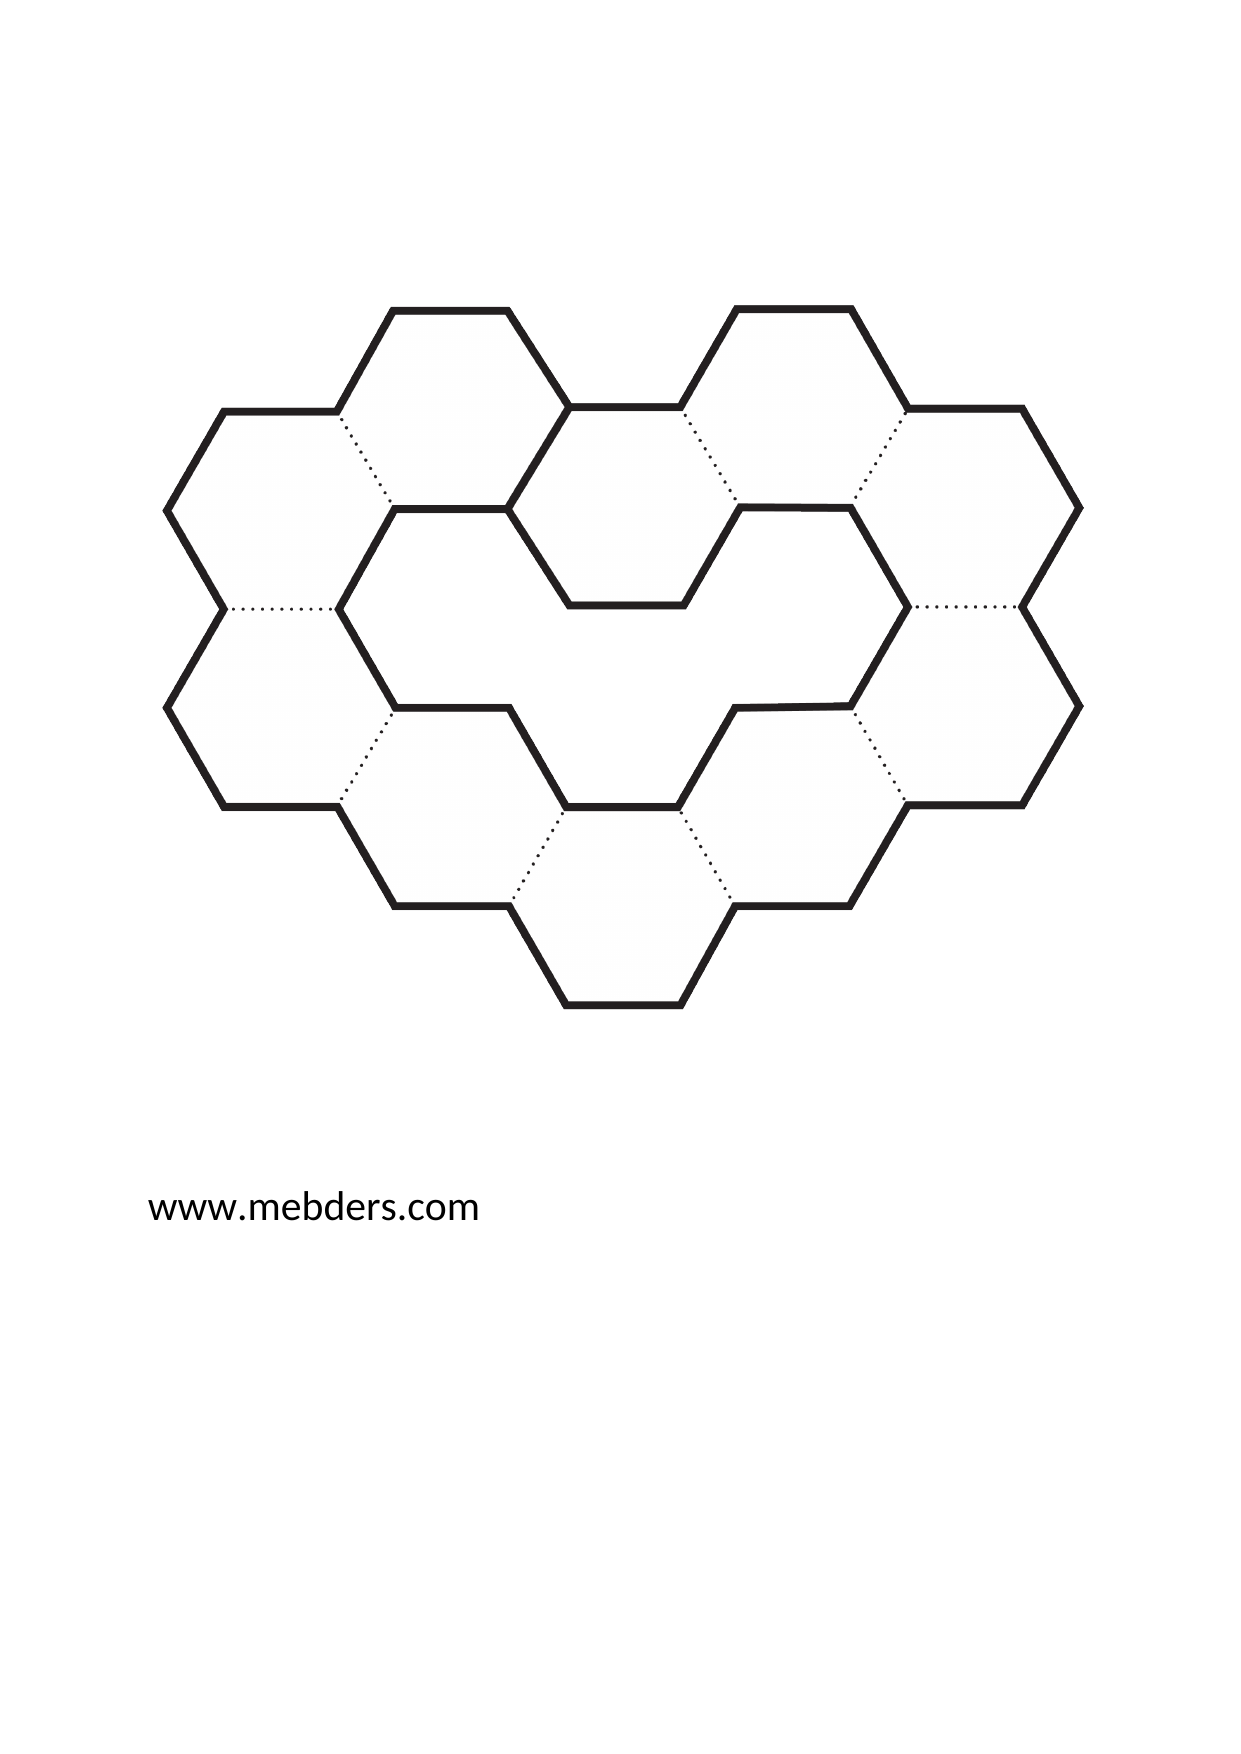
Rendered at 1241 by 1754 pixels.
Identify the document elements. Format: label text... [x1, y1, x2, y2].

picture [147, 288, 1093, 1019]
text www.mebders.com [148, 1180, 1093, 1231]
